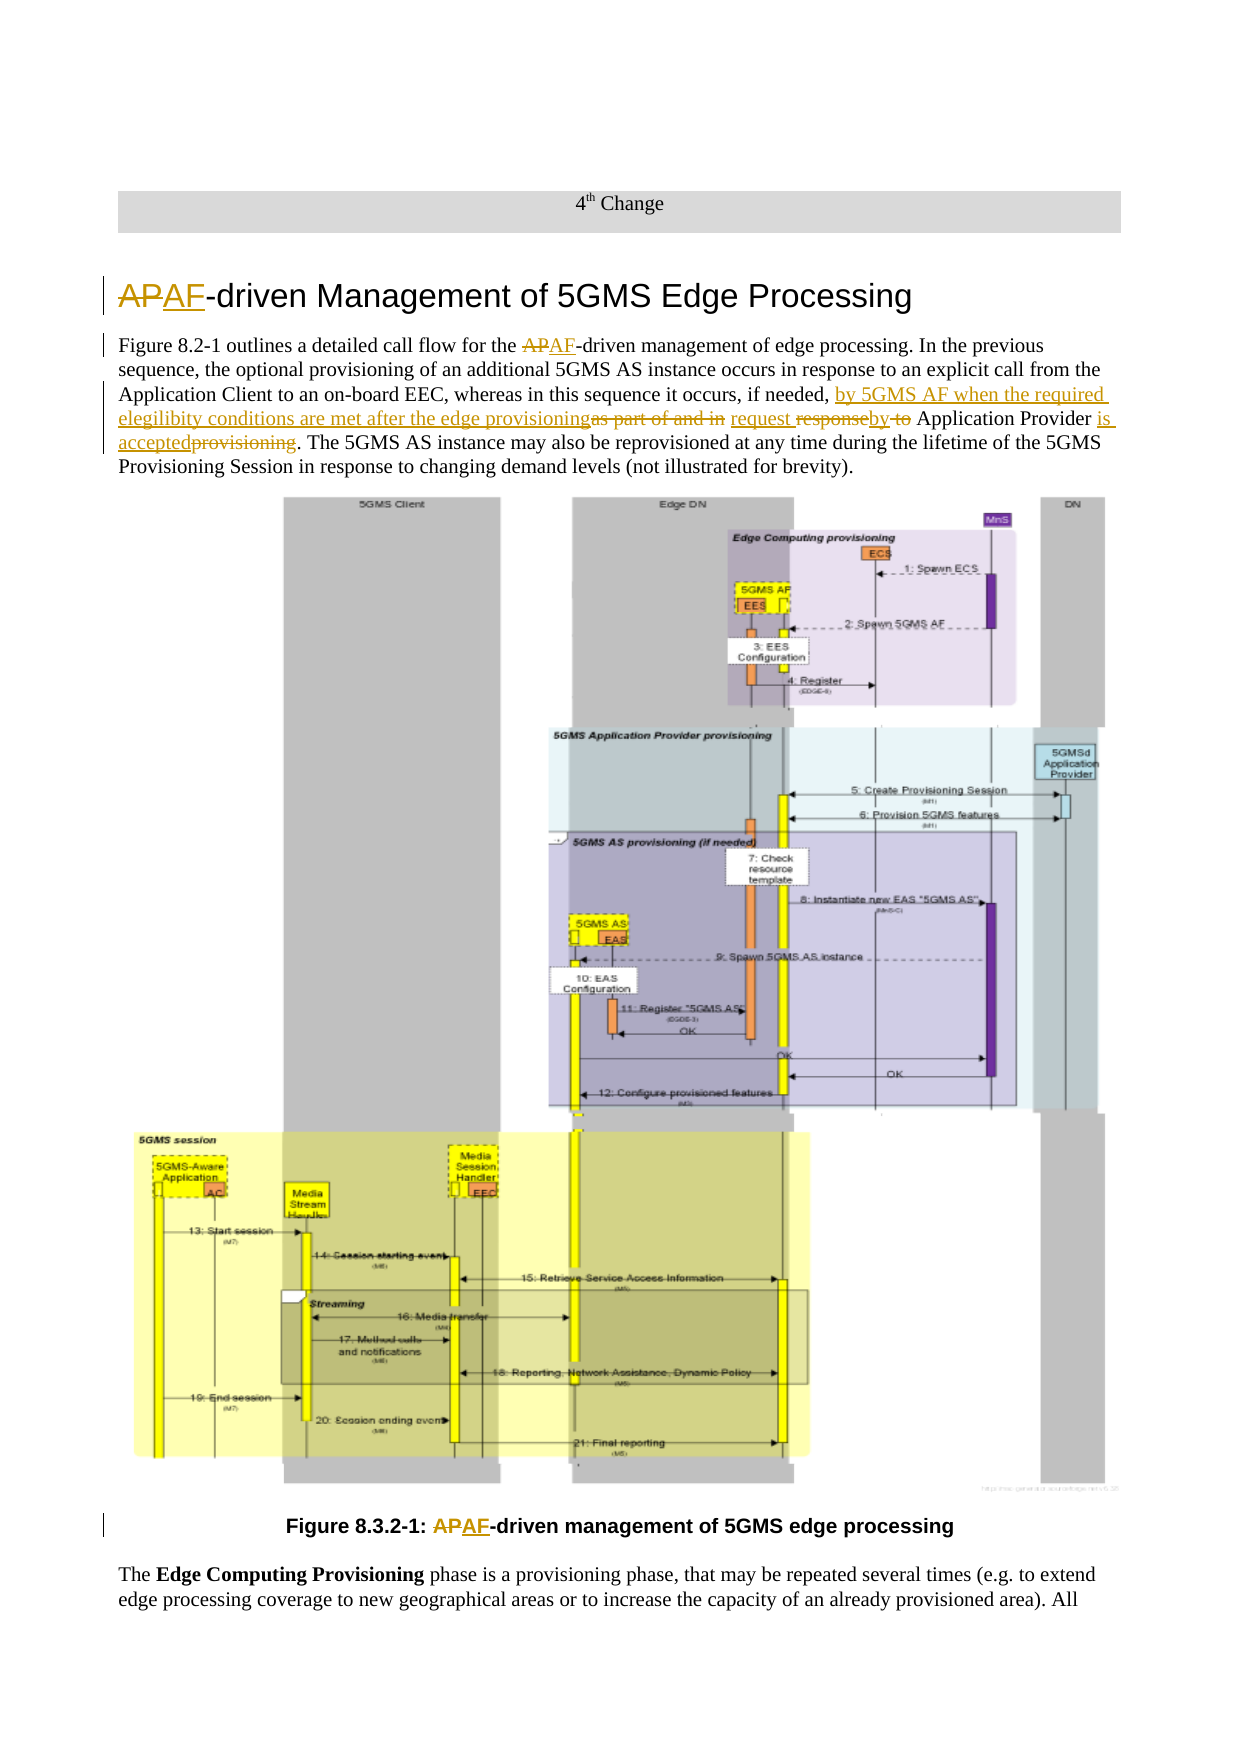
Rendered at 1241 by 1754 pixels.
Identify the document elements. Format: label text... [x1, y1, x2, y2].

table_header 4th Change [118, 191, 1121, 233]
text Figure 8.3.2-1: -driven management of 5GMS edge processing [118, 1513, 1122, 1537]
subtitle -driven Management of 5GMS Edge Processing [118, 276, 1122, 314]
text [118, 1562, 1122, 1611]
text Figure 8.2-1 outlines a detailed call flow for the -driven management of edge processing. In the previous sequence, the optional provisioning of an additional 5GMS AS instance occurs in response to an explicit call from the Application Client to an on-board EEC, whereas in this sequence it occurs, if needed, Application Provider . The 5GMS AS instance may also be reprovisioned at any time during the lifetime of the 5GMS Provisioning Session in response to changing demand levels (not illustrated for brevity). [118, 333, 1122, 478]
